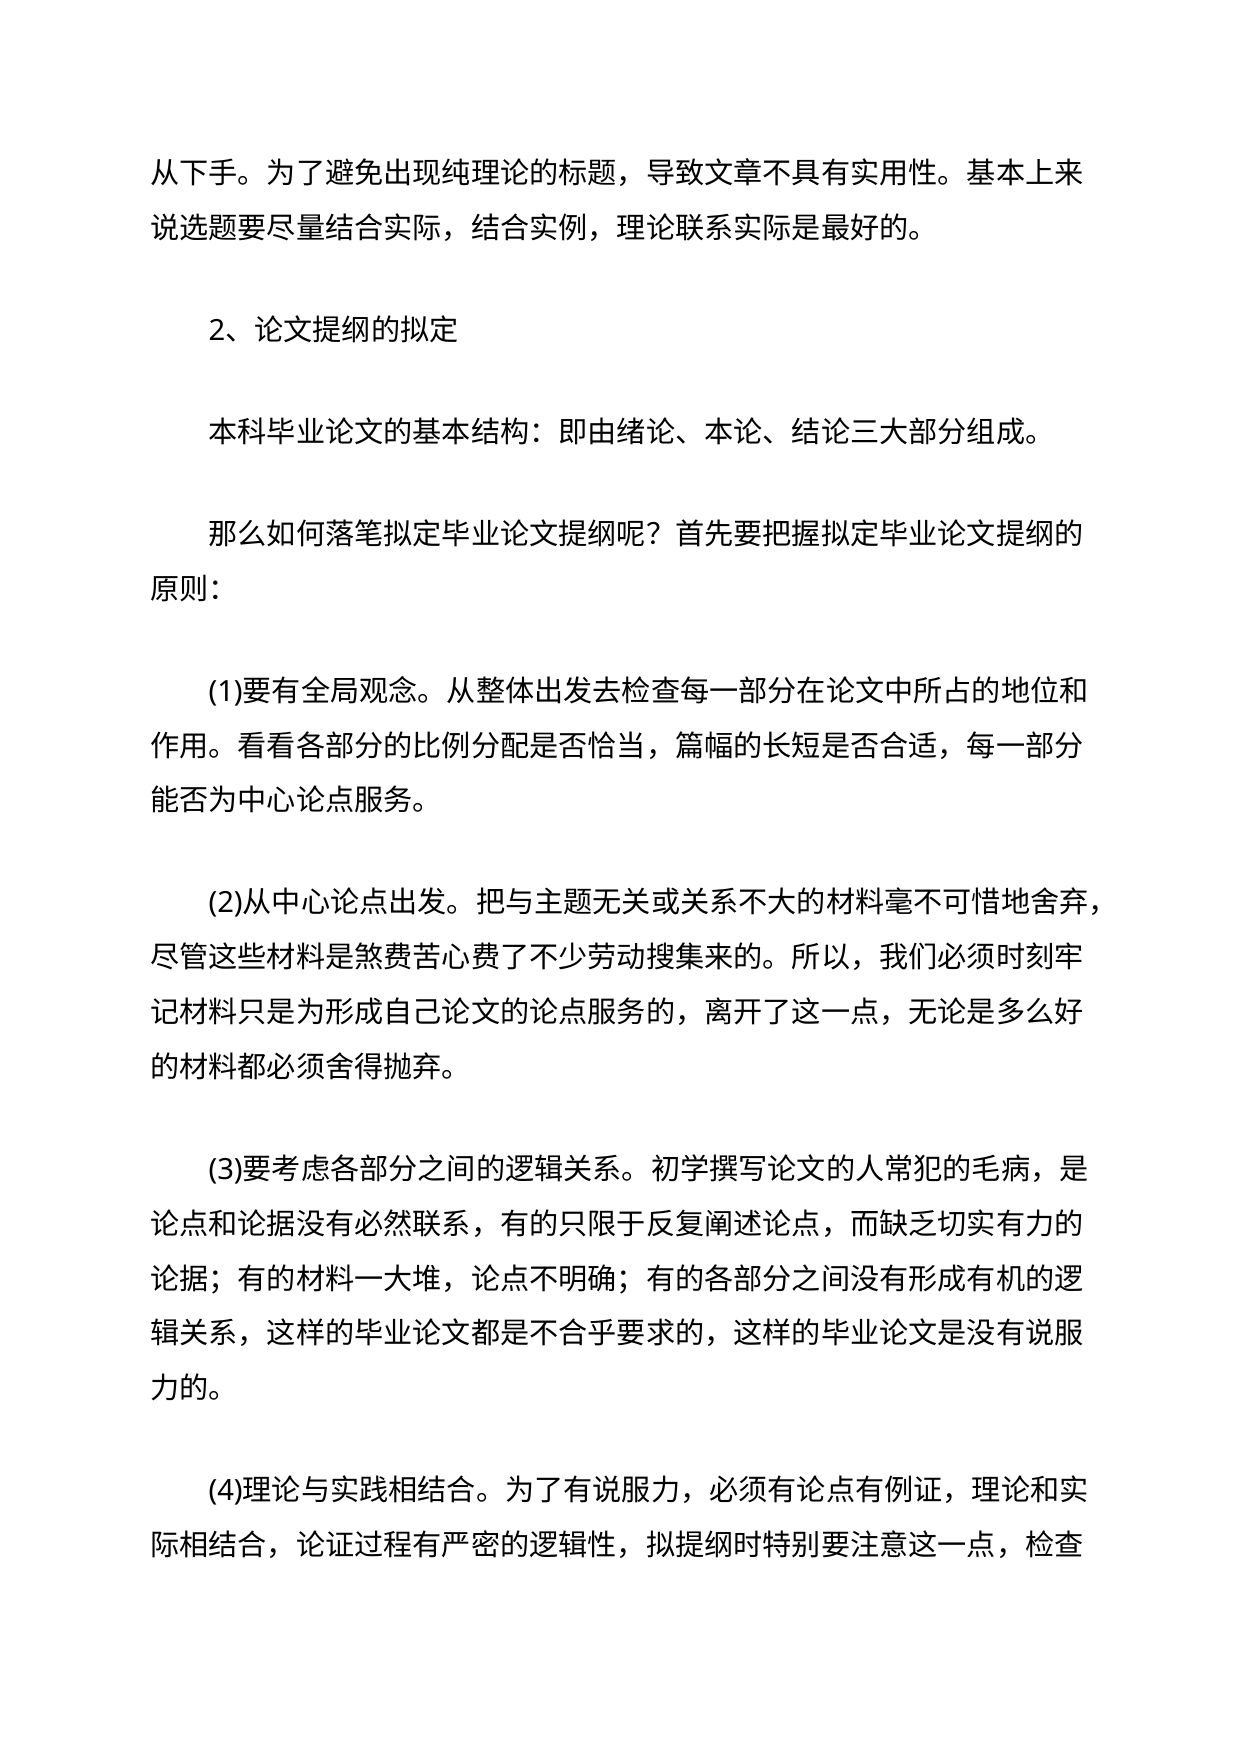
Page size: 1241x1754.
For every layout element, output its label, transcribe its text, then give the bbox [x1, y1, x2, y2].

text (3)要考虑各部分之间的逻辑关系。初学撰写论文的人常犯的毛病，是论点和论据没有必然联系，有的只限于反复阐述论点，而缺乏切实有力的论据；有的材料一大堆，论点不明确；有的各部分之间没有形成有机的逻辑关系，这样的毕业论文都是不合乎要求的，这样的毕业论文是没有说服力的。 [150, 1145, 1090, 1407]
text 那么如何落笔拟定毕业论文提纲呢？首先要把握拟定毕业论文提纲的原则： [150, 510, 1090, 608]
text 2、论文提纲的拟定 [150, 307, 1090, 349]
text (2)从中心论点出发。把与主题无关或关系不大的材料毫不可惜地舍弃，尽管这些材料是煞费苦心费了不少劳动搜集来的。所以，我们必须时刻牢记材料只是为形成自己论文的论点服务的，离开了这一点，无论是多么好的材料都必须舍得抛弃。 [150, 879, 1090, 1086]
text (1)要有全局观念。从整体出发去检查每一部分在论文中所占的地位和作用。看看各部分的比例分配是否恰当，篇幅的长短是否合适，每一部分能否为中心论点服务。 [150, 667, 1090, 819]
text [150, 1467, 1090, 1564]
text 本科毕业论文的基本结构：即由绪论、本论、结论三大部分组成。 [150, 409, 1090, 451]
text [150, 150, 1090, 247]
